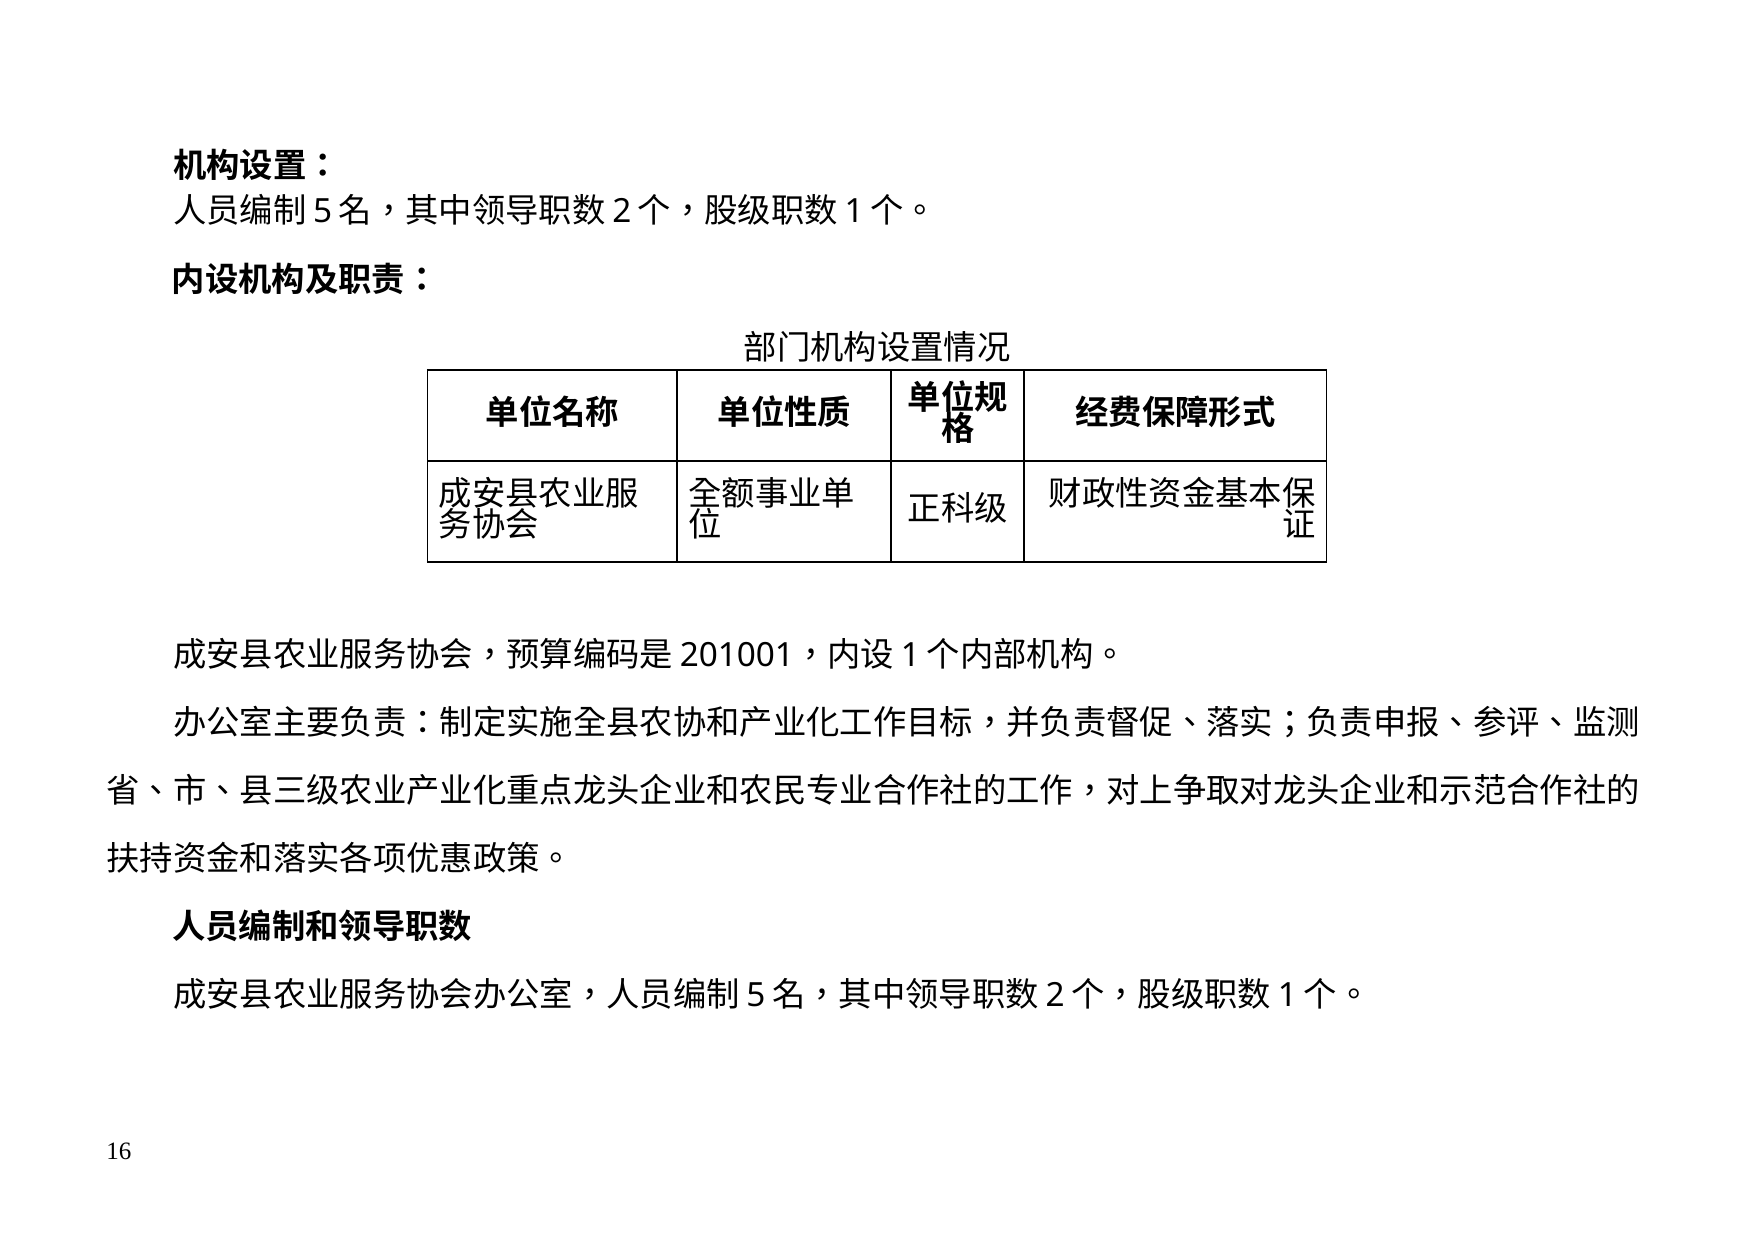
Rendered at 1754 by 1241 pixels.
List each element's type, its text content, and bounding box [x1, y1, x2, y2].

table_cell 成安县农业服务协会 [428, 462, 676, 561]
table_header 单位名称 [428, 371, 676, 460]
text 办公室主要负责：制定实施全县农协和产业化工作目标，并负责督促、落实；负责申报、参评、监测省、市、县三级农业产业化重点龙头企业和农民专业合作社的工作，对上争取对龙头企业和示范合作社的扶持资金和落实各项优惠政策。 [106, 699, 1648, 880]
table_header 单位性质 [678, 371, 890, 460]
text 机构设置： [106, 142, 1648, 187]
table_cell 正科级 [892, 462, 1023, 561]
table_header 单位规格 [892, 371, 1023, 460]
text 成安县农业服务协会，预算编码是201001，内设1个内部机构。 [106, 631, 1648, 676]
text 人员编制5名，其中领导职数2个，股级职数1个。 [106, 187, 1648, 233]
table_header 经费保障形式 [1025, 371, 1326, 460]
text 内设机构及职责： [172, 255, 1648, 301]
text 人员编制和领导职数 [106, 903, 1648, 948]
table_cell 全额事业单位 [678, 462, 890, 561]
table_cell 财政性资金基本保证 [1025, 462, 1326, 561]
text 部门机构设置情况 [106, 323, 1648, 369]
text 成安县农业服务协会办公室，人员编制5名，其中领导职数2个，股级职数1个。 [106, 971, 1648, 1017]
